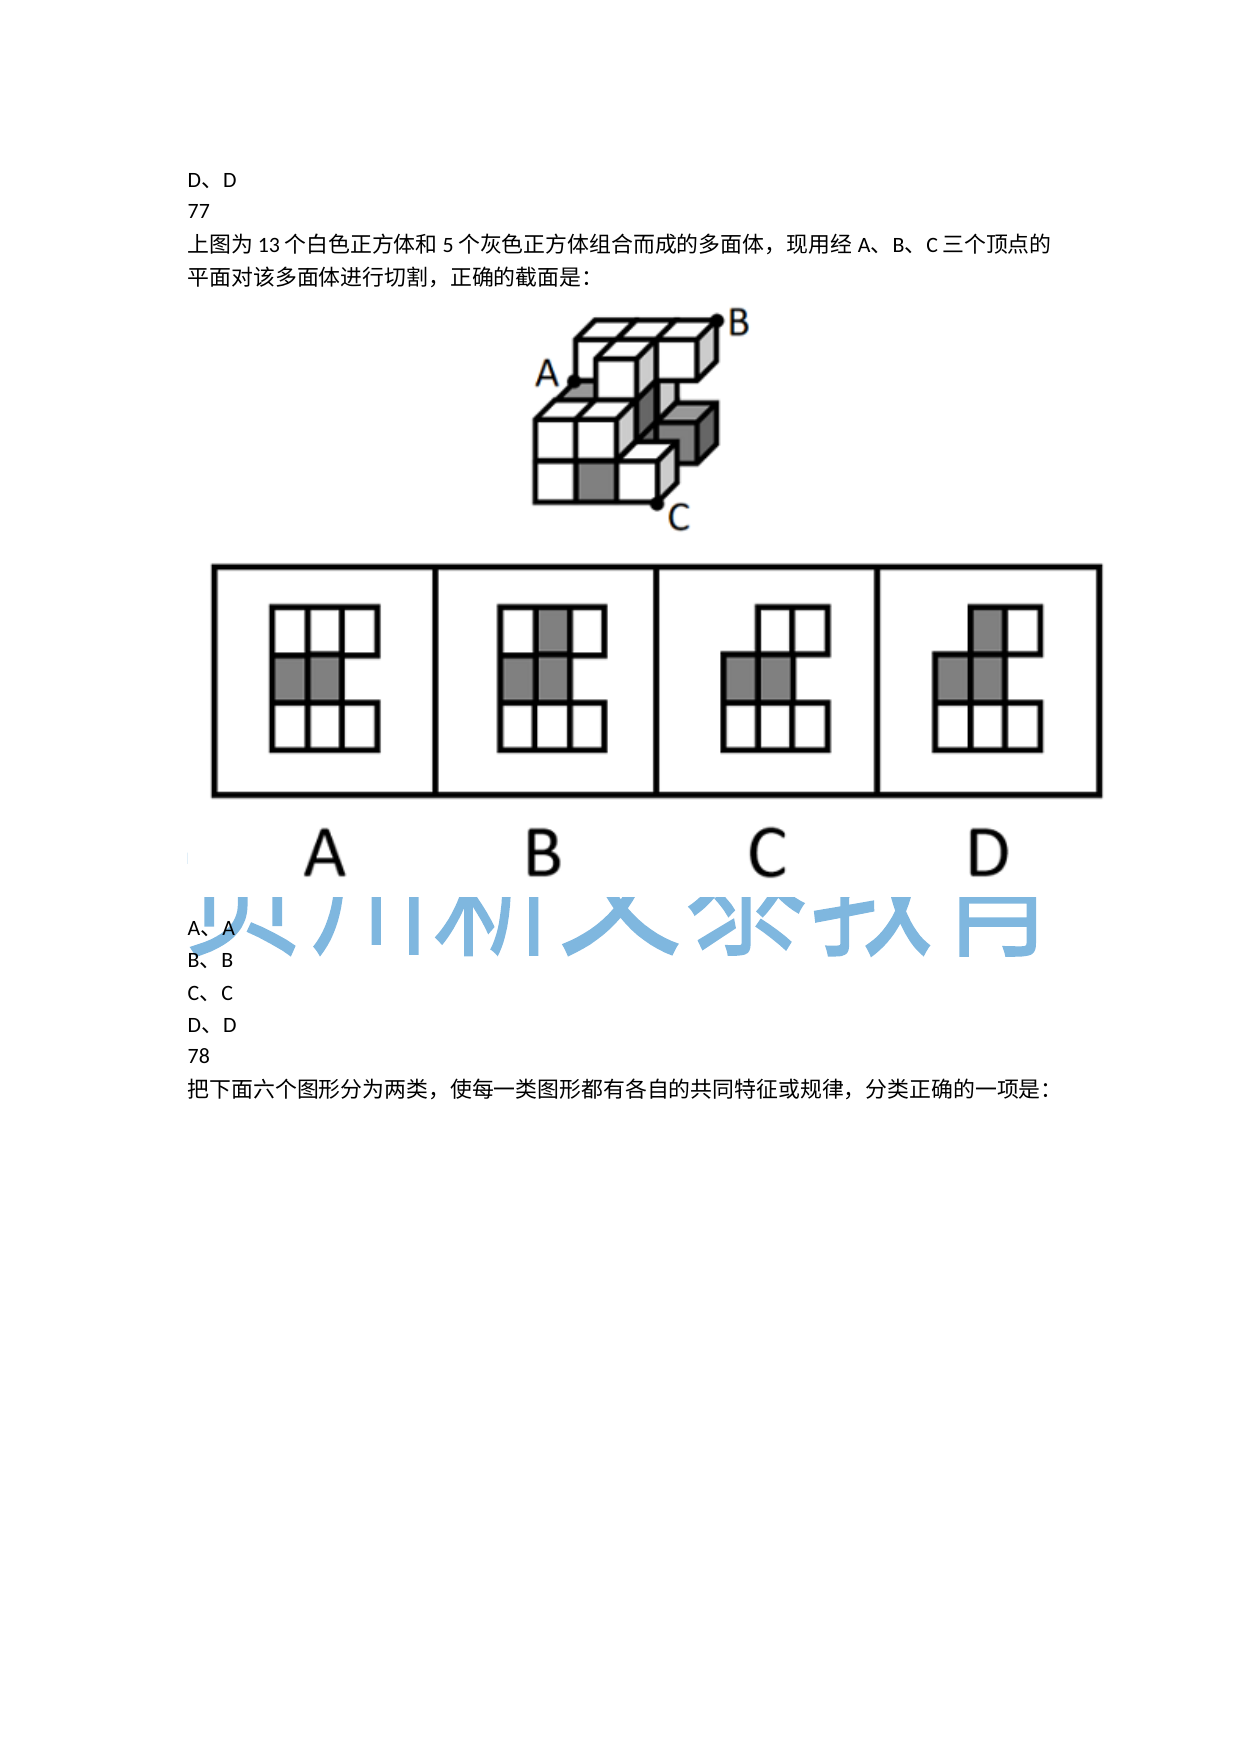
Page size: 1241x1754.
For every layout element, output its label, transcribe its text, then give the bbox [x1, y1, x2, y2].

text 上图为13个白色正方体和5个灰色正方体组合而成的多面体，现用经A、B、C三个顶点的平面对该多面体进行切割，正确的截面是： [187, 227, 1053, 292]
text C、C [187, 974, 1053, 1007]
picture [187, 292, 1125, 897]
text D、D [187, 162, 1053, 194]
text B、B [187, 942, 1053, 974]
text A、A [187, 909, 1053, 942]
text 把下面六个图形分为两类，使每一类图形都有各自的共同特征或规律，分类正确的一项是： [187, 1072, 1053, 1104]
text 77 [187, 194, 1053, 227]
text 78 [187, 1039, 1053, 1072]
text D、D [187, 1007, 1053, 1039]
